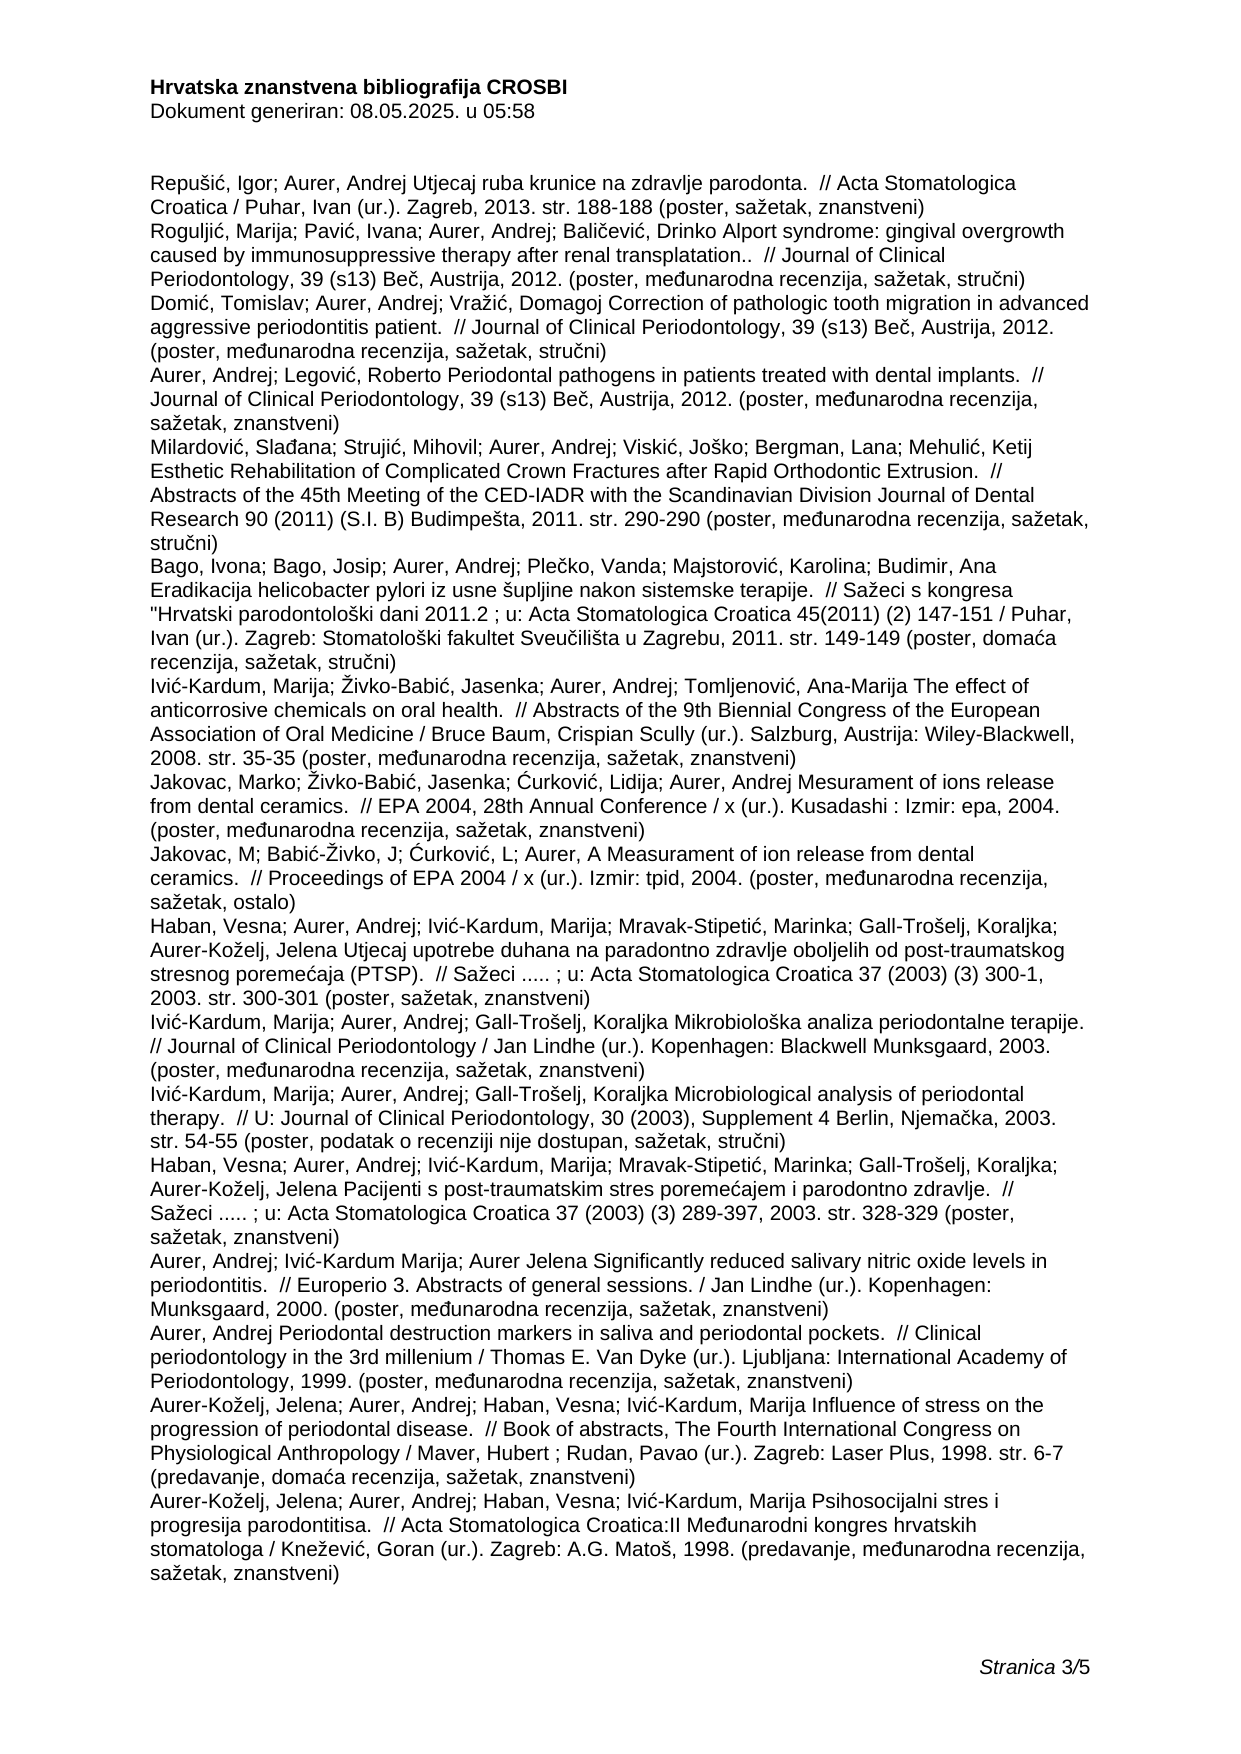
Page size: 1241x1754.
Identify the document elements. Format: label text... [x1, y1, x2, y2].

text Roguljić, Marija; Pavić, Ivana; Aurer, Andrej; Baličević, Drinko [150, 219, 1090, 291]
text Ivić-Kardum, Marija; Aurer, Andrej; Gall-Trošelj, Koraljka [150, 1009, 1090, 1081]
text Ivić-Kardum, Marija; Živko-Babić, Jasenka; Aurer, Andrej; Tomljenović, Ana-Marija [150, 674, 1090, 770]
text Haban, Vesna; Aurer, Andrej; Ivić-Kardum, Marija; Mravak-Stipetić, Marinka; Gall-Trošelj, Koraljka; Aurer-Koželj, Jelena [150, 1153, 1090, 1249]
text Aurer, Andrej; Legović, Roberto [150, 363, 1090, 434]
text Domić, Tomislav; Aurer, Andrej; Vražić, Domagoj [150, 291, 1090, 363]
text Jakovac, M; Babić-Živko, J; Ćurković, L; Aurer, A [150, 842, 1090, 914]
text Aurer, Andrej; Ivić-Kardum Marija; Aurer Jelena [150, 1249, 1090, 1321]
text Aurer-Koželj, Jelena; Aurer, Andrej; Haban, Vesna; Ivić-Kardum, Marija [150, 1489, 1090, 1584]
text Aurer, Andrej [150, 1321, 1090, 1393]
text Haban, Vesna; Aurer, Andrej; Ivić-Kardum, Marija; Mravak-Stipetić, Marinka; Gall-Trošelj, Koraljka; Aurer-Koželj, Jelena [150, 914, 1090, 1009]
text Bago, Ivona; Bago, Josip; Aurer, Andrej; Plečko, Vanda; Majstorović, Karolina; Budimir, Ana [150, 554, 1090, 674]
text Milardović, Slađana; Strujić, Mihovil; Aurer, Andrej; Viskić, Joško; Bergman, Lana; Mehulić, Ketij [150, 434, 1090, 554]
text Repušić, Igor; Aurer, Andrej [150, 171, 1090, 219]
text Ivić-Kardum, Marija; Aurer, Andrej; Gall-Trošelj, Koraljka [150, 1081, 1090, 1153]
text Aurer-Koželj, Jelena; Aurer, Andrej; Haban, Vesna; Ivić-Kardum, Marija [150, 1393, 1090, 1489]
text Jakovac, Marko; Živko-Babić, Jasenka; Ćurković, Lidija; Aurer, Andrej [150, 770, 1090, 842]
